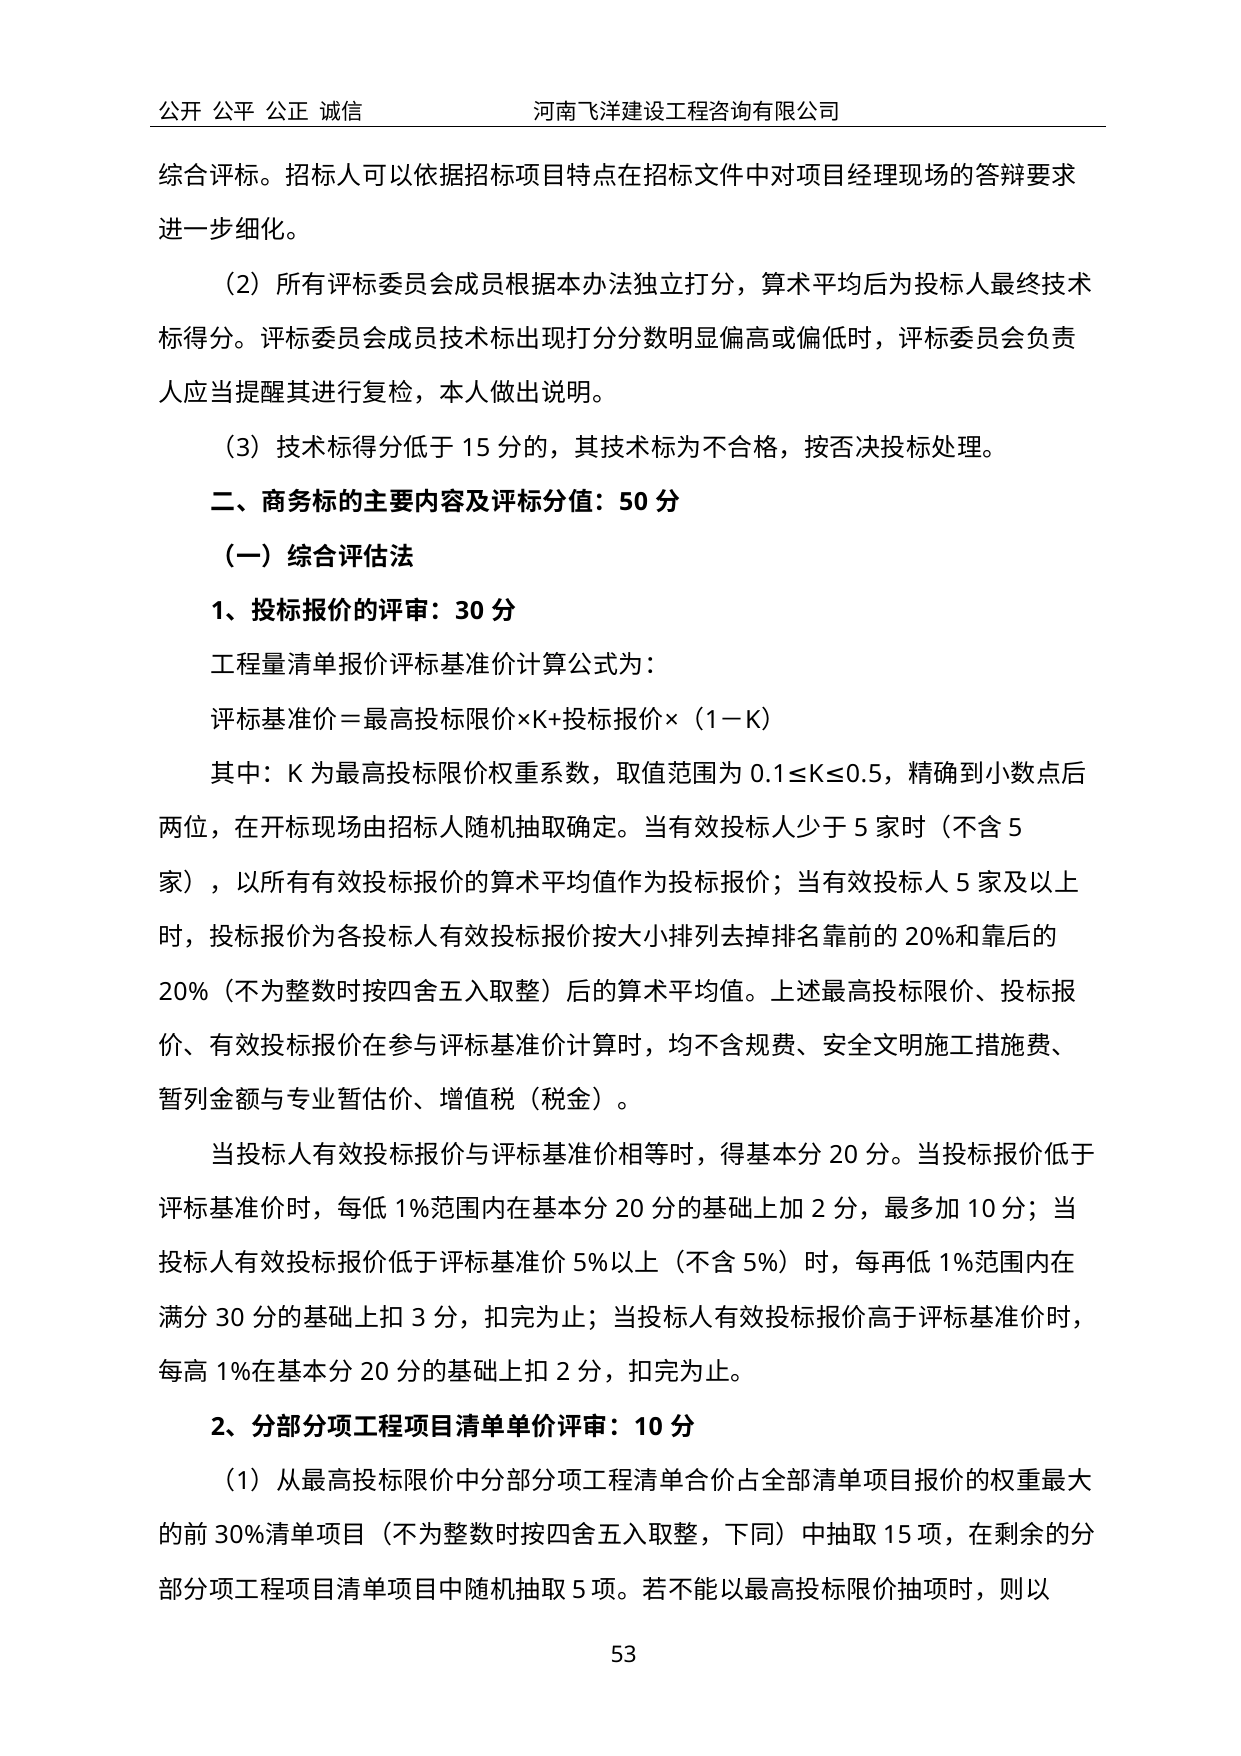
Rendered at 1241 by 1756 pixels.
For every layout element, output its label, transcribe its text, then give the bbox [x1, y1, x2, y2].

subtitle 1、投标报价的评审：30 分 [158, 590, 1097, 627]
text （3）技术标得分低于 15 分的，其技术标为不合格，按否决投标处理。 [158, 427, 1097, 463]
text （2）所有评标委员会成员根据本办法独立打分，算术平均后为投标人最终技术标得分。评标委员会成员技术标出现打分分数明显偏高或偏低时，评标委员会负责人应当提醒其进行复检，本人做出说明。 [158, 264, 1097, 409]
text 工程量清单报价评标基准价计算公式为： [158, 645, 1097, 681]
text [158, 155, 1097, 246]
text 评标基准价＝最高投标限价×K+投标报价×（1－K） [158, 699, 1097, 735]
text 当投标人有效投标报价与评标基准价相等时，得基本分 20 分。当投标报价低于评标基准价时，每低 1%范围内在基本分 20 分的基础上加 2 分，最多加 10分；当投标人有效投标报价低于评标基准价 5%以上（不含 5%）时，每再低 1%范围内在满分 30 分的基础上扣 3 分，扣完为止；当投标人有效投标报价高于评标基准价时，每高 1%在基本分 20 分的基础上扣 2 分，扣完为止。 [158, 1134, 1097, 1388]
text 其中：K 为最高投标限价权重系数，取值范围为 0.1≤K≤0.5，精确到小数点后两位，在开标现场由招标人随机抽取确定。当有效投标人少于 5 家时（不含5 家），以所有有效投标报价的算术平均值作为投标报价；当有效投标人 5 家及以上时，投标报价为各投标人有效投标报价按大小排列去掉排名靠前的 20%和靠后的20%（不为整数时按四舍五入取整）后的算术平均值。上述最高投标限价、投标报价、有效投标报价在参与评标基准价计算时，均不含规费、安全文明施工措施费、暂列金额与专业暂估价、增值税（税金）。 [158, 753, 1097, 1116]
text （一）综合评估法 [158, 536, 1097, 572]
text 2、分部分项工程项目清单单价评审：10 分 [158, 1406, 1097, 1442]
subtitle 二、商务标的主要内容及评标分值：50 分 [158, 482, 1097, 518]
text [158, 1460, 1097, 1605]
